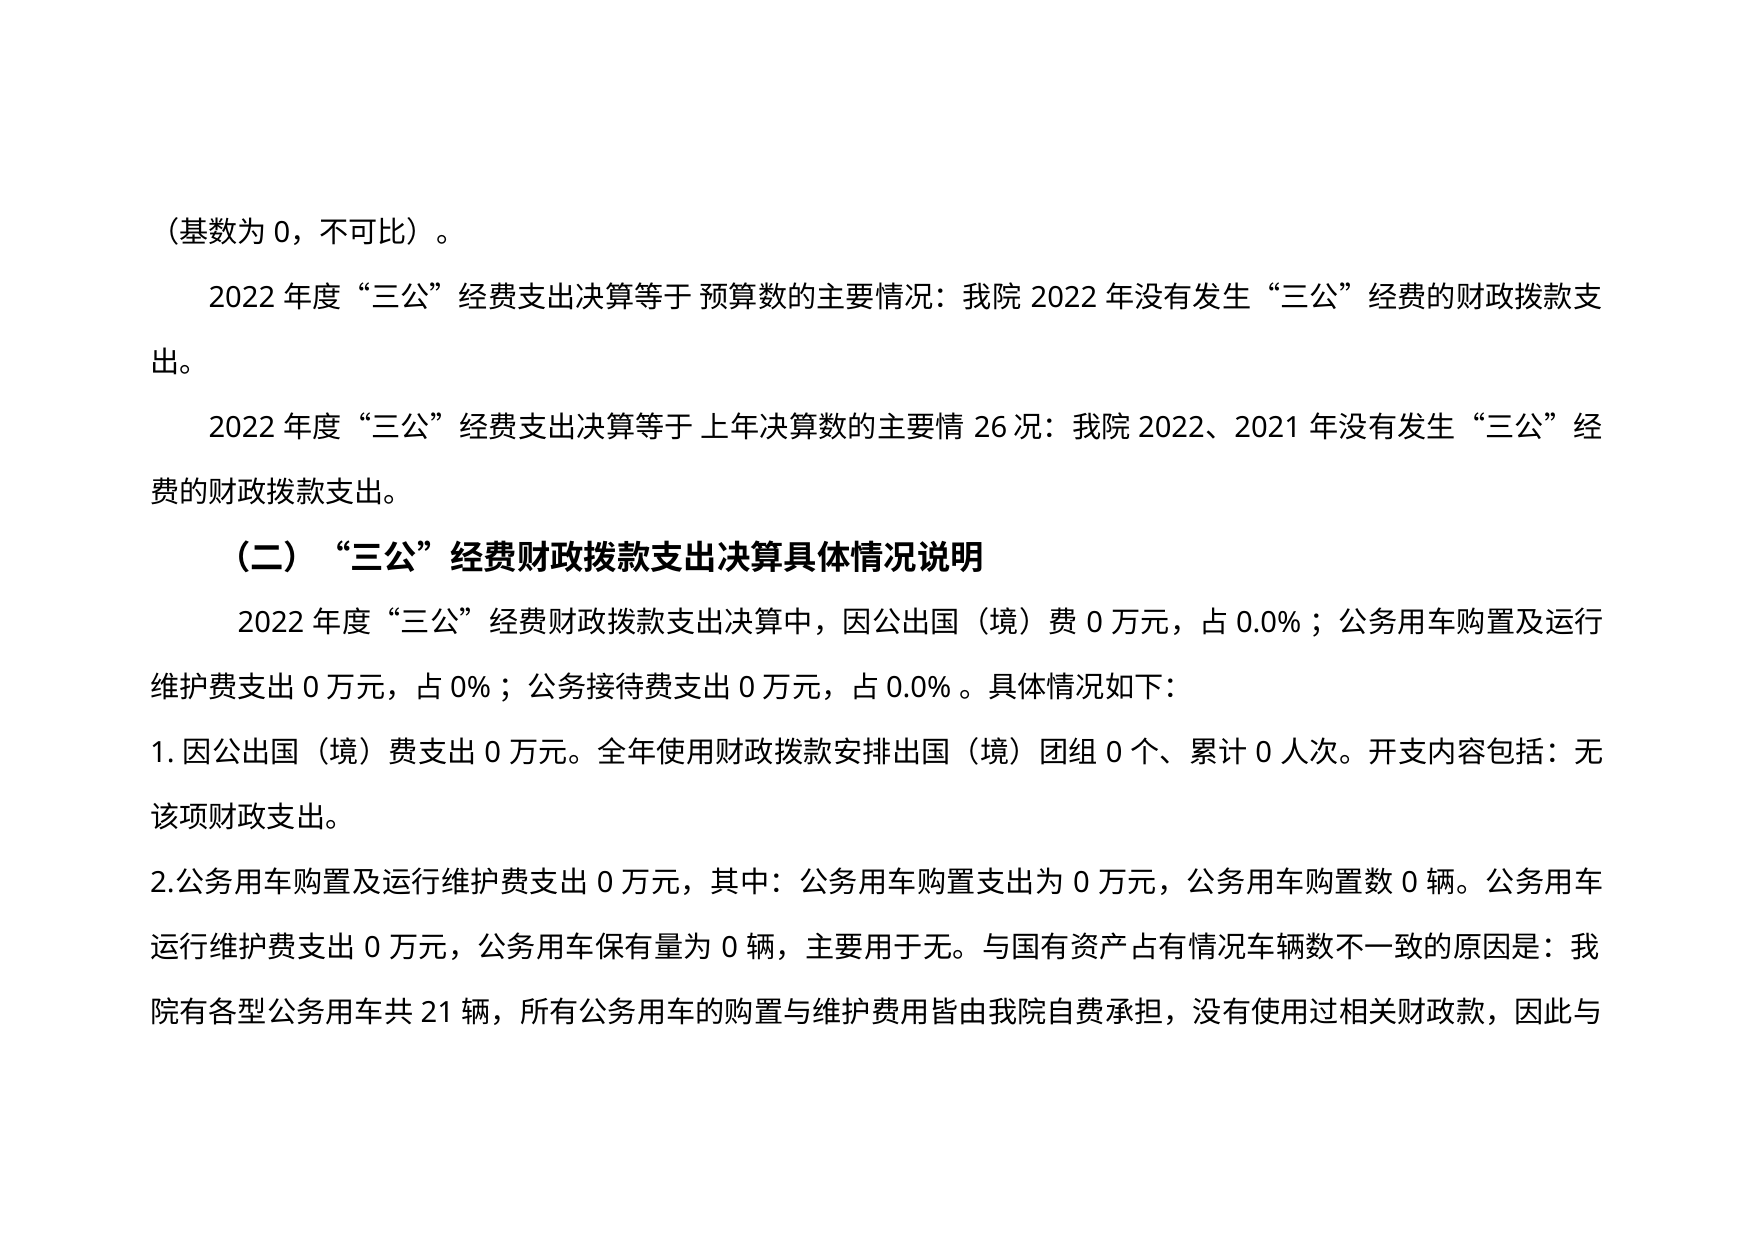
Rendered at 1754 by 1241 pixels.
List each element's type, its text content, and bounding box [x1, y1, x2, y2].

list 因公出国（境）费支出 0 万元。全年使用财政拨款安排出国（境）团组 0 个、累计 0 人次。开支内容包括：无该项财政支出。 [150, 718, 1604, 848]
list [150, 848, 1604, 1043]
text 2022 年度“三公”经费支出决算等于 预算数的主要情况：我院 2022 年没有发生“三公”经费的财政拨款支出。 [150, 263, 1604, 393]
text 2022 年度“三公”经费支出决算等于 上年决算数的主要情26况：我院 2022、2021 年没有发生“三公”经费的财政拨款支出。 [150, 393, 1604, 523]
list 2022 年度“三公”经费财政拨款支出决算中，因公出国（境）费 0 万元，占 0.0% ；公务用车购置及运行维护费支出 0 万元，占 0% ；公务接待费支出 0 万元，占 0.0% 。具体情况如下： [150, 588, 1604, 718]
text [150, 198, 1604, 263]
text （二）“三公”经费财政拨款支出决算具体情况说明 [150, 523, 1604, 588]
